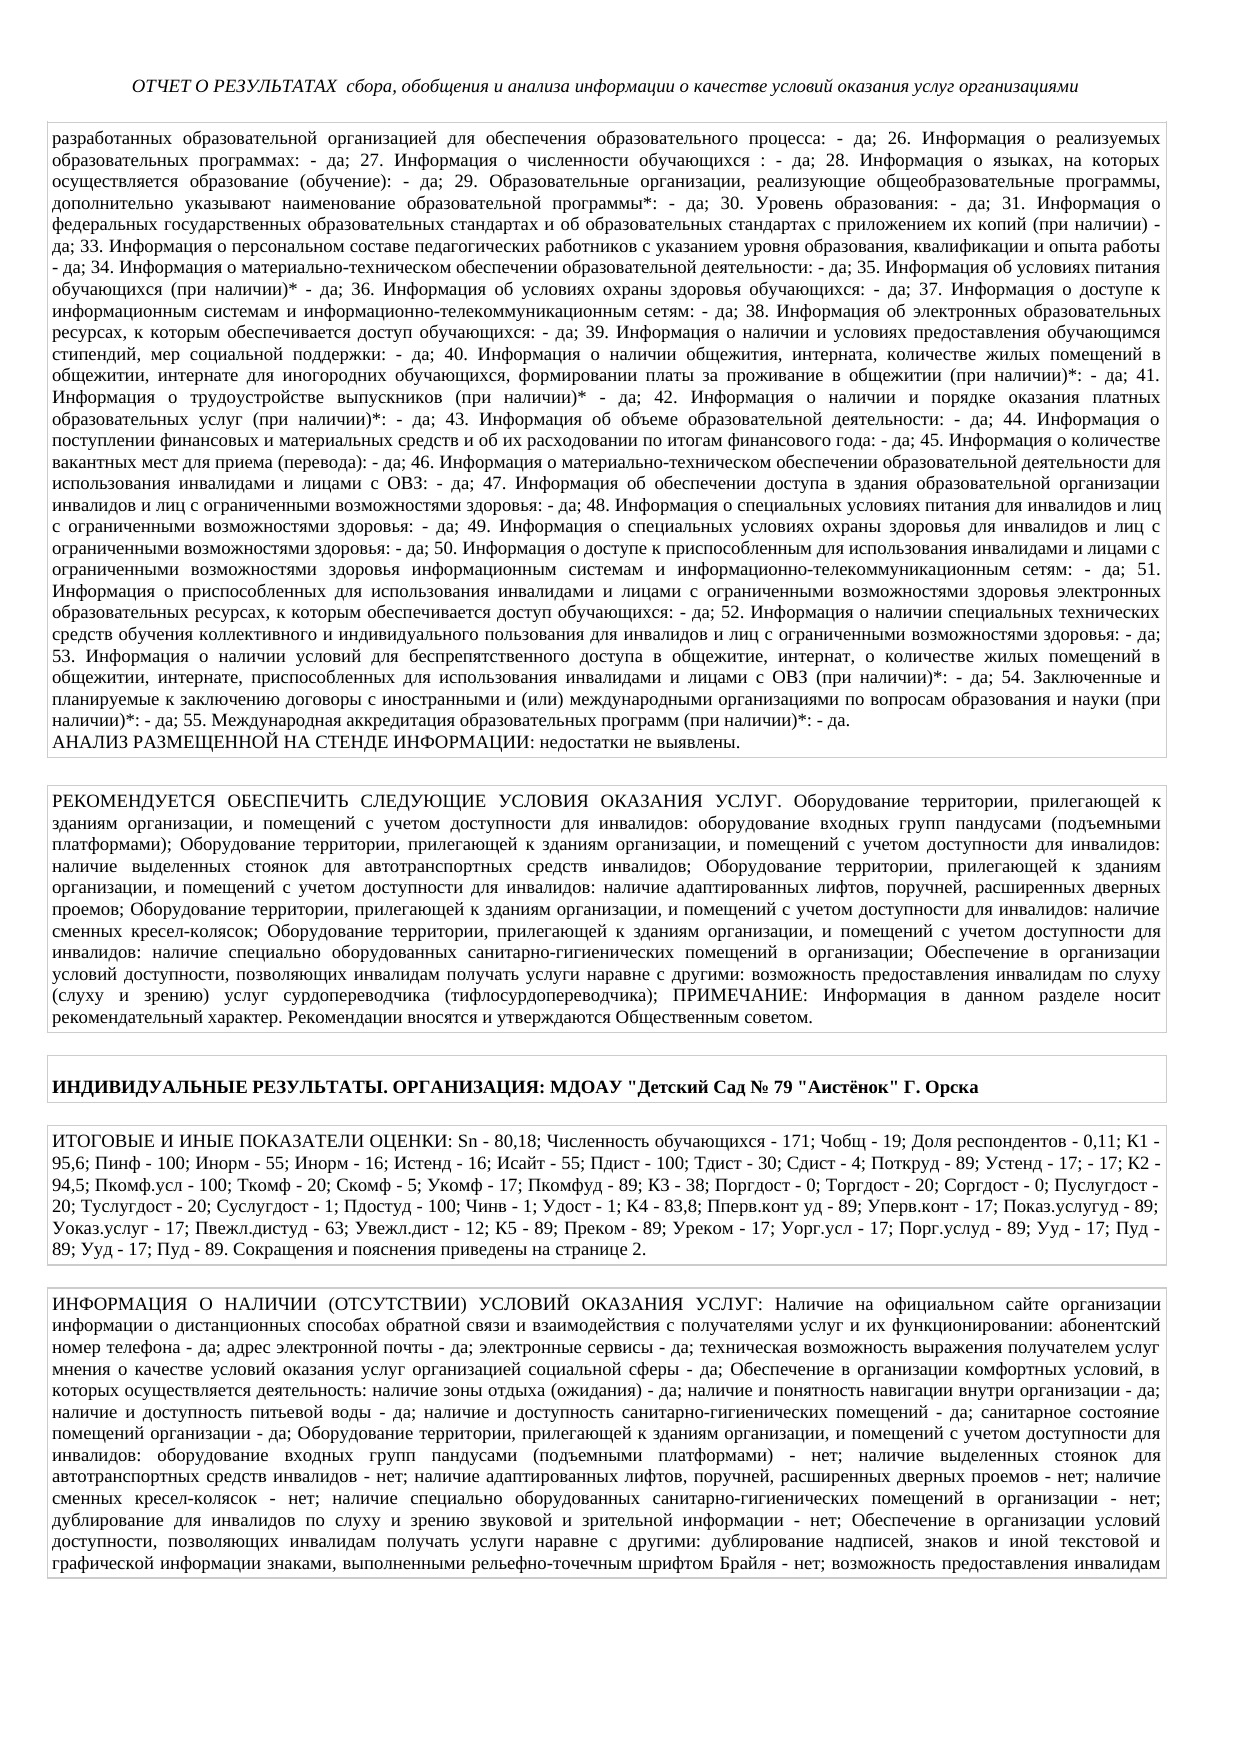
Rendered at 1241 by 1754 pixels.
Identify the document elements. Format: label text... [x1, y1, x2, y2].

table_header РЕКОМЕНДУЕТСЯ ОБЕСПЕЧИТЬ СЛЕДУЮЩИЕ УСЛОВИЯ ОКАЗАНИЯ УСЛУГ. Оборудование территории, прилегающей к зданиям организации, и помещений с учетом доступности для инвалидов: оборудование входных групп пандусами (подъемными платформами); Оборудование территории, прилегающей к зданиям организации, и помещений с учетом доступности для инвалидов: наличие выделенных стоянок для автотранспортных средств инвалидов; Оборудование территории, прилегающей к зданиям организации, и помещений с учетом доступности для инвалидов: наличие адаптированных лифтов, поручней, расширенных дверных проемов; Оборудование территории, прилегающей к зданиям организации, и помещений с учетом доступности для инвалидов: наличие сменных кресел-колясок; Оборудование территории, прилегающей к зданиям организации, и помещений с учетом доступности для инвалидов: наличие специально оборудованных санитарно-гигиенических помещений в организации; Обеспечение в организации условий доступности, позволяющих инвалидам получать услуги наравне с другими: возможность предоставления инвалидам по слуху (слуху и зрению) услуг сурдопереводчика (тифлосурдопереводчика); ПРИМЕЧАНИЕ: Информация в данном разделе носит рекомендательный характер. Рекомендации вносятся и утверждаются Общественным советом. [48, 786, 1166, 1032]
table_header ИНДИВИДУАЛЬНЫЕ РЕЗУЛЬТАТЫ. ОРГАНИЗАЦИЯ: МДОАУ "Детский Сад № 79 "Аистёнок" Г. Орска [48, 1056, 1166, 1102]
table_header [48, 123, 1166, 757]
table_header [48, 1289, 1166, 1577]
table_header ИТОГОВЫЕ И ИНЫЕ ПОКАЗАТЕЛИ ОЦЕНКИ: Sn - 80,18; Численность обучающихся - 171; Чобщ - 19; Доля респондентов - 0,11; К1 - 95,6; Пинф - 100; Инорм - 55; Инорм - 16; Истенд - 16; Исайт - 55; Пдист - 100; Тдист - 30; Сдист - 4; Поткруд - 89; Устенд - 17; - 17; К2 - 94,5; Пкомф.усл - 100; Ткомф - 20; Скомф - 5; Укомф - 17; Пкомфуд - 89; К3 - 38; Поргдост - 0; Торгдост - 20; Соргдост - 0; Пуслугдост - 20; Туслугдост - 20; Суслугдост - 1; Пдостуд - 100; Чинв - 1; Удост - 1; К4 - 83,8; Пперв.конт уд - 89; Уперв.конт - 17; Показ.услугуд - 89; Уоказ.услуг - 17; Пвежл.дистуд - 63; Увежл.дист - 12; К5 - 89; Преком - 89; Уреком - 17; Уорг.усл - 17; Порг.услуд - 89; Ууд - 17; Пуд - 89; Ууд - 17; Пуд - 89. Сокращения и пояснения приведены на странице 2. [48, 1126, 1166, 1264]
